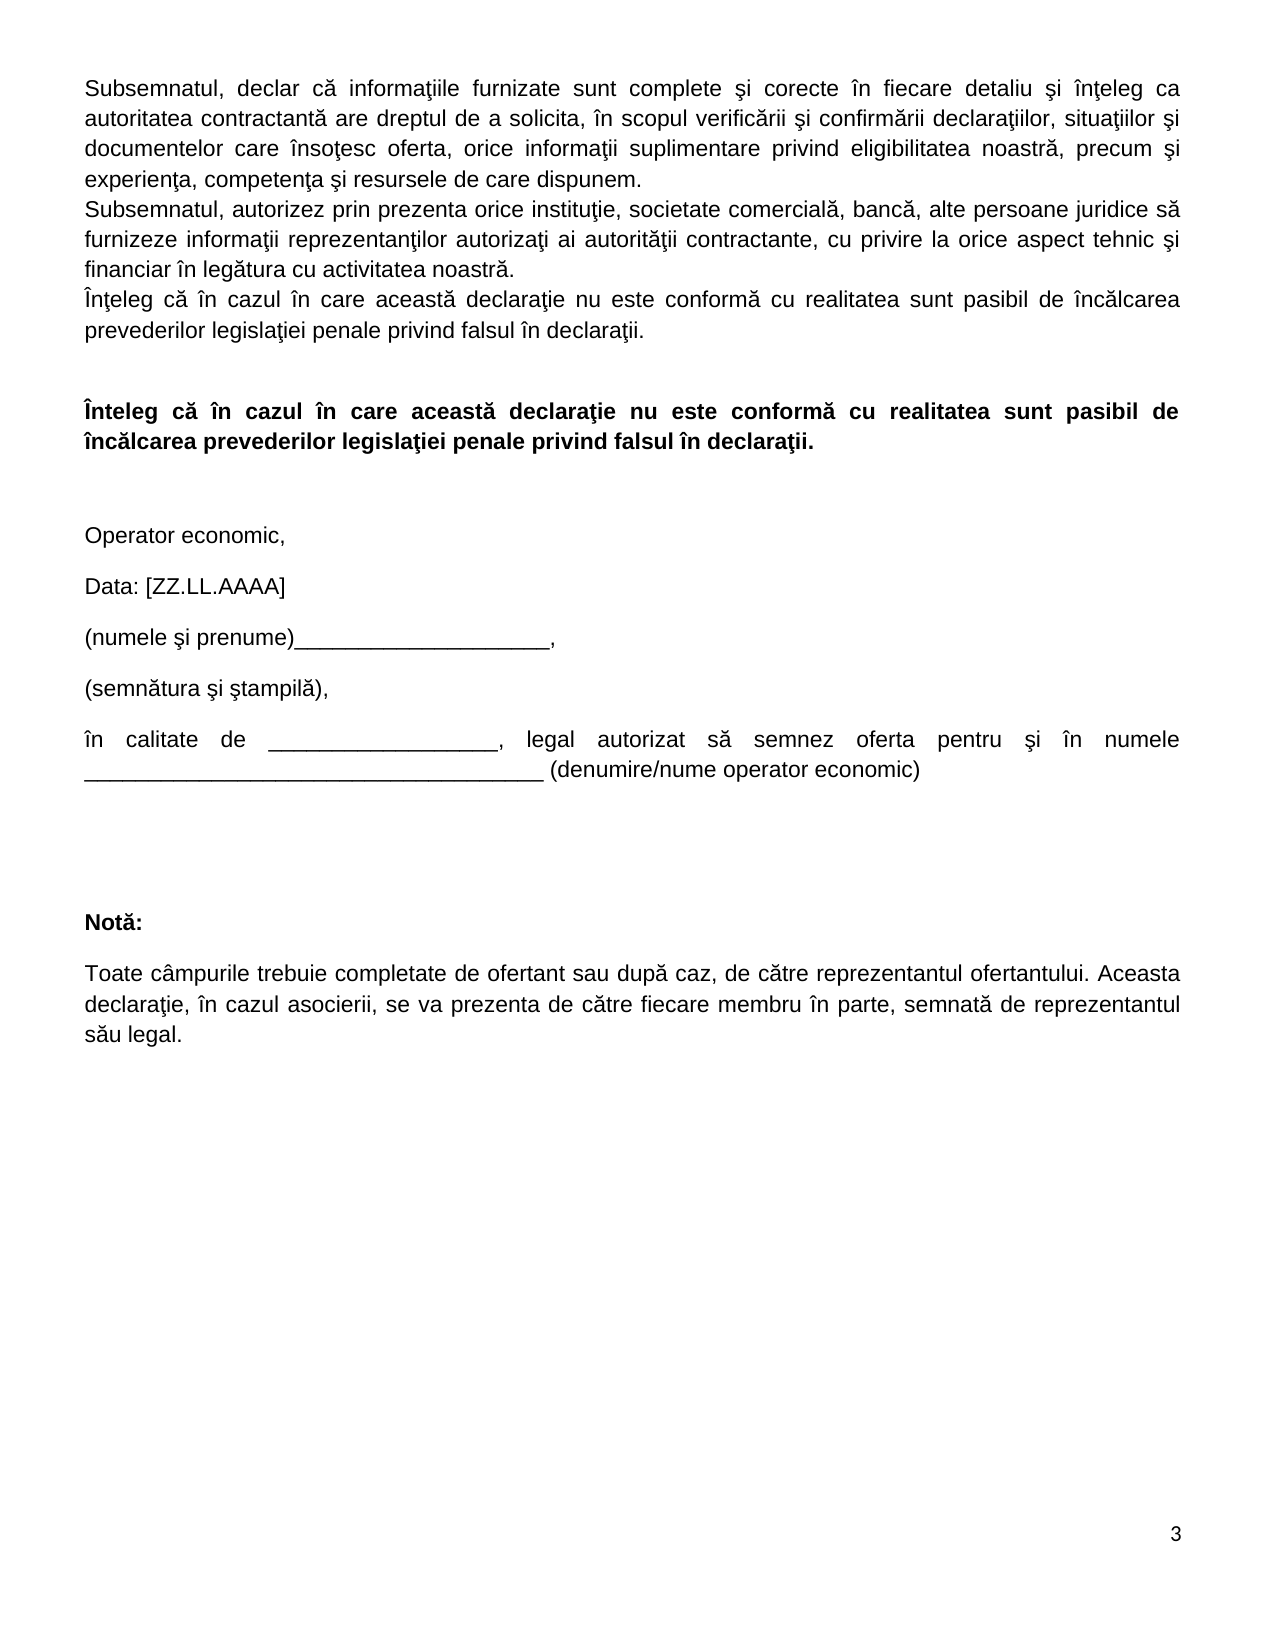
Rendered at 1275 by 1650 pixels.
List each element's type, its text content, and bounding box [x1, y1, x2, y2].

text Notă: [84, 909, 1181, 936]
text (numele şi prenume)____________________, [84, 624, 1181, 650]
text Înteleg că în cazul în care această declaraţie nu este conformă cu realitatea sunt pasibil de încălcarea prevederilor legislaţiei penale privind falsul în declaraţii. [84, 398, 1181, 454]
text Operator economic, [84, 522, 1181, 548]
text Toate câmpurile trebuie completate de ofertant sau după caz, de către reprezentantul ofertantului. Aceasta declaraţie, în cazul asocierii, se va prezenta de către fiecare membru în parte, semnată de reprezentantul său legal. [84, 960, 1181, 1047]
text Înţeleg că în cazul în care această declaraţie nu este conformă cu realitatea sunt pasibil de încălcarea prevederilor legislaţiei penale privind falsul în declaraţii. [84, 286, 1181, 343]
text Data: [ZZ.LL.AAAA] [84, 573, 1181, 599]
text (semnătura şi ştampilă), [84, 675, 1181, 701]
text în calitate de __________________, legal autorizat să semnez oferta pentru şi în numele ____________________________________ (denumire/nume operator economic) [84, 726, 1181, 783]
text Subsemnatul, declar că informaţiile furnizate sunt complete şi corecte în fiecare detaliu şi înţeleg ca autoritatea contractantă are dreptul de a solicita, în scopul verificării şi confirmării declaraţiilor, situaţiilor şi documentelor care însoţesc oferta, orice informaţii suplimentare privind eligibilitatea noastră, precum şi experienţa, competenţa şi resursele de care dispunem. [84, 75, 1181, 192]
text Subsemnatul, autorizez prin prezenta orice instituţie, societate comercială, bancă, alte persoane juridice să furnizeze informaţii reprezentanţilor autorizaţi ai autorităţii contractante, cu privire la orice aspect tehnic şi financiar în legătura cu activitatea noastră. [84, 196, 1181, 283]
